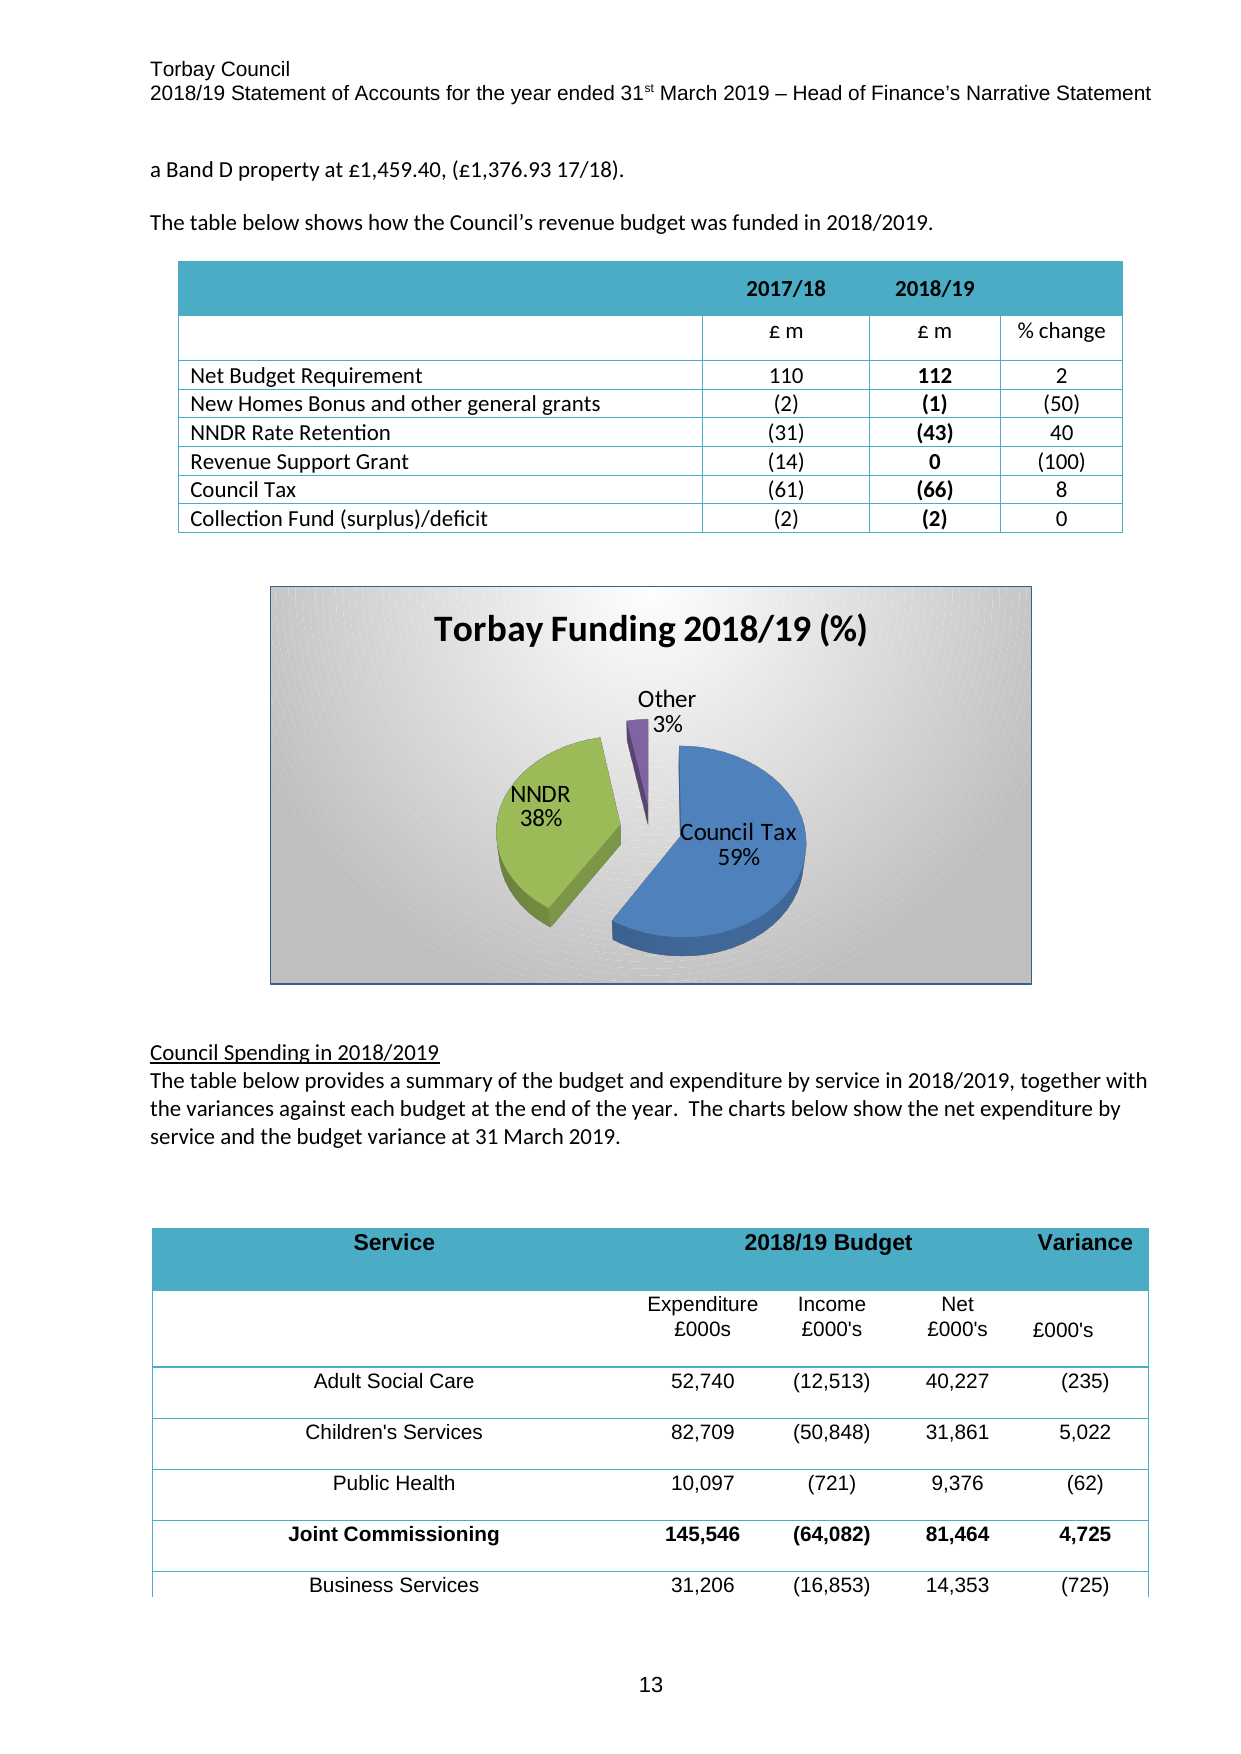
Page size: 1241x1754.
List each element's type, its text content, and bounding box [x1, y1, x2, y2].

table_cell £000's [1021, 1291, 1148, 1366]
table_cell New Homes Bonus and other general grants [179, 390, 702, 417]
table_cell (16,853) [770, 1572, 893, 1597]
table_cell (31) [703, 418, 869, 446]
table_cell NNDR Rate Retention [179, 418, 702, 446]
table_cell (50,848) [770, 1419, 893, 1468]
table_cell Income £000's [770, 1291, 893, 1366]
table_cell % change [1001, 316, 1122, 360]
table_cell Net Budget Requirement [179, 361, 702, 388]
table_cell 31,206 [635, 1572, 770, 1597]
table_header Service [153, 1229, 635, 1290]
table_cell (1) [870, 390, 1000, 417]
text Council Spending in 2018/2019 [150, 1038, 1152, 1066]
table_cell (62) [1021, 1470, 1148, 1519]
table_cell [153, 1291, 635, 1366]
table_header [179, 262, 702, 315]
table_cell (14) [703, 447, 869, 474]
table_cell Net £000's [894, 1291, 1021, 1366]
table_cell 31,861 [894, 1419, 1021, 1468]
table_cell (64,082) [770, 1521, 893, 1571]
table_header [1000, 262, 1123, 315]
table_cell Revenue Support Grant [179, 447, 702, 474]
table_cell (2) [703, 504, 869, 532]
table_cell [179, 316, 702, 360]
table_cell £ m [703, 316, 869, 360]
table_cell 0 [870, 447, 1000, 474]
table_cell Business Services [153, 1572, 635, 1597]
table_cell (2) [870, 504, 1000, 532]
table_cell 14,353 [894, 1572, 1021, 1597]
table_header 2017/18 [703, 262, 869, 315]
table_cell 81,464 [894, 1521, 1021, 1571]
table_cell Adult Social Care [153, 1368, 635, 1417]
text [150, 155, 1152, 183]
text The table below provides a summary of the budget and expenditure by service in 2018/2019, together with the variances against each budget at the end of the year. The charts below show the net expenditure by service and the budget variance at 31 March 2019. [150, 1066, 1152, 1150]
text The table below shows how the Council’s revenue budget was funded in 2018/2019. [150, 208, 1152, 236]
table_cell 145,546 [635, 1521, 770, 1571]
table_cell (50) [1001, 390, 1122, 417]
table_cell Public Health [153, 1470, 635, 1519]
table_header 2018/19 [869, 262, 1000, 315]
table_cell 82,709 [635, 1419, 770, 1468]
table_cell (66) [870, 476, 1000, 503]
table_cell 4,725 [1021, 1521, 1148, 1571]
table_cell 52,740 [635, 1368, 770, 1417]
table_cell 110 [703, 361, 869, 388]
table_header 2018/19 Budget [635, 1229, 1021, 1290]
table_cell 112 [870, 361, 1000, 388]
table_cell 0 [1001, 504, 1122, 532]
table_cell Council Tax [179, 476, 702, 503]
table_cell 5,022 [1021, 1419, 1148, 1468]
table_cell 9,376 [894, 1470, 1021, 1519]
table_cell (43) [870, 418, 1000, 446]
table_cell £ m [870, 316, 1000, 360]
table_cell (12,513) [770, 1368, 893, 1417]
table_cell (2) [703, 390, 869, 417]
table_cell 40 [1001, 418, 1122, 446]
table_cell Expenditure £000s [635, 1291, 770, 1366]
table_cell (721) [770, 1470, 893, 1519]
table_cell Joint Commissioning [153, 1521, 635, 1571]
table_cell (61) [703, 476, 869, 503]
table_cell (235) [1021, 1368, 1148, 1417]
table_cell Children's Services [153, 1419, 635, 1468]
table_cell Collection Fund (surplus)/deficit [179, 504, 702, 532]
table_header Variance [1021, 1229, 1148, 1290]
table_cell 2 [1001, 361, 1122, 388]
table_cell 40,227 [894, 1368, 1021, 1417]
table_cell 10,097 [635, 1470, 770, 1519]
table_cell (725) [1021, 1572, 1148, 1597]
table_cell 8 [1001, 476, 1122, 503]
table_cell (100) [1001, 447, 1122, 474]
